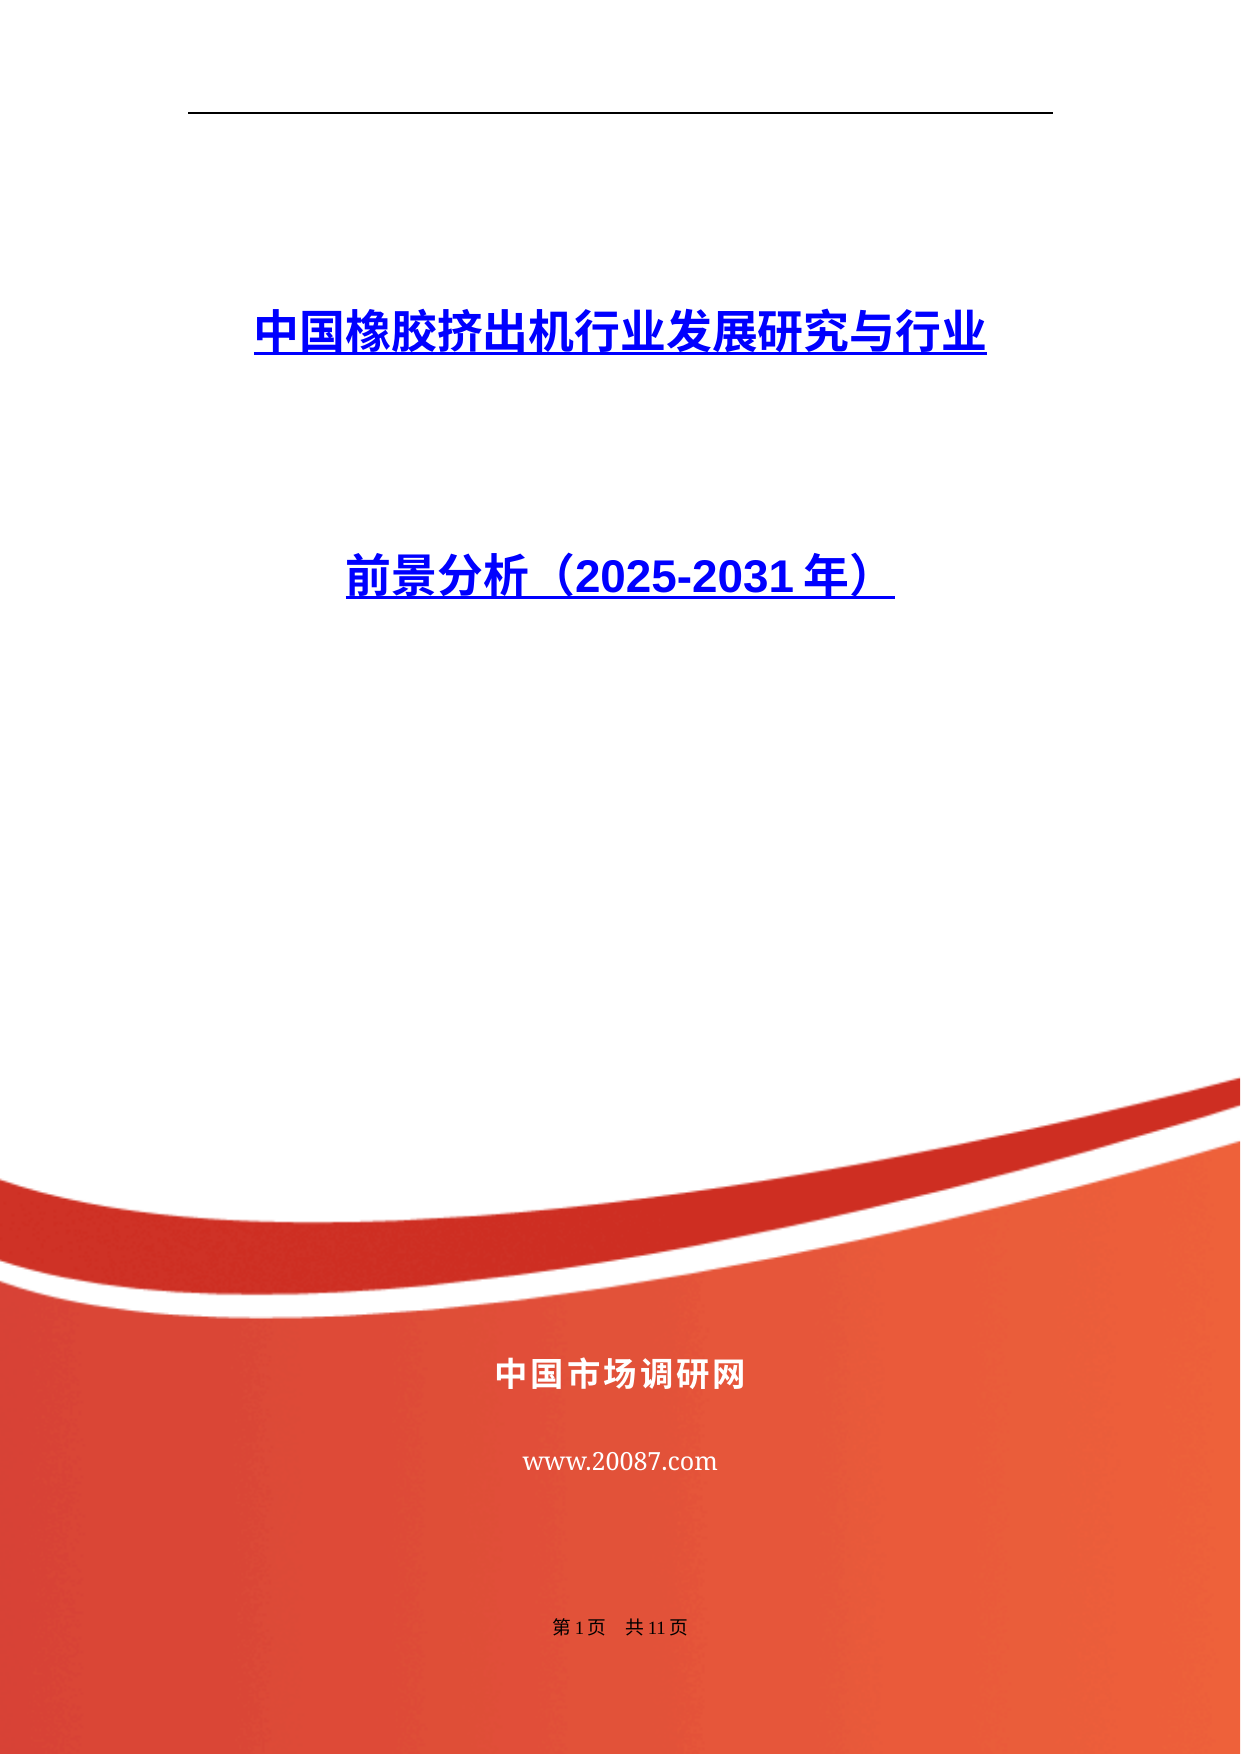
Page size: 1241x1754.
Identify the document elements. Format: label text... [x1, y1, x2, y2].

table_header 中国橡胶挤出机行业发展研究与行业前景分析（2025-2031年） [188, 207, 1053, 773]
text www.20087.com [187, 1428, 1053, 1493]
subtitle 中国市场调研网 [187, 1339, 1053, 1404]
picture [0, 1006, 1241, 1754]
